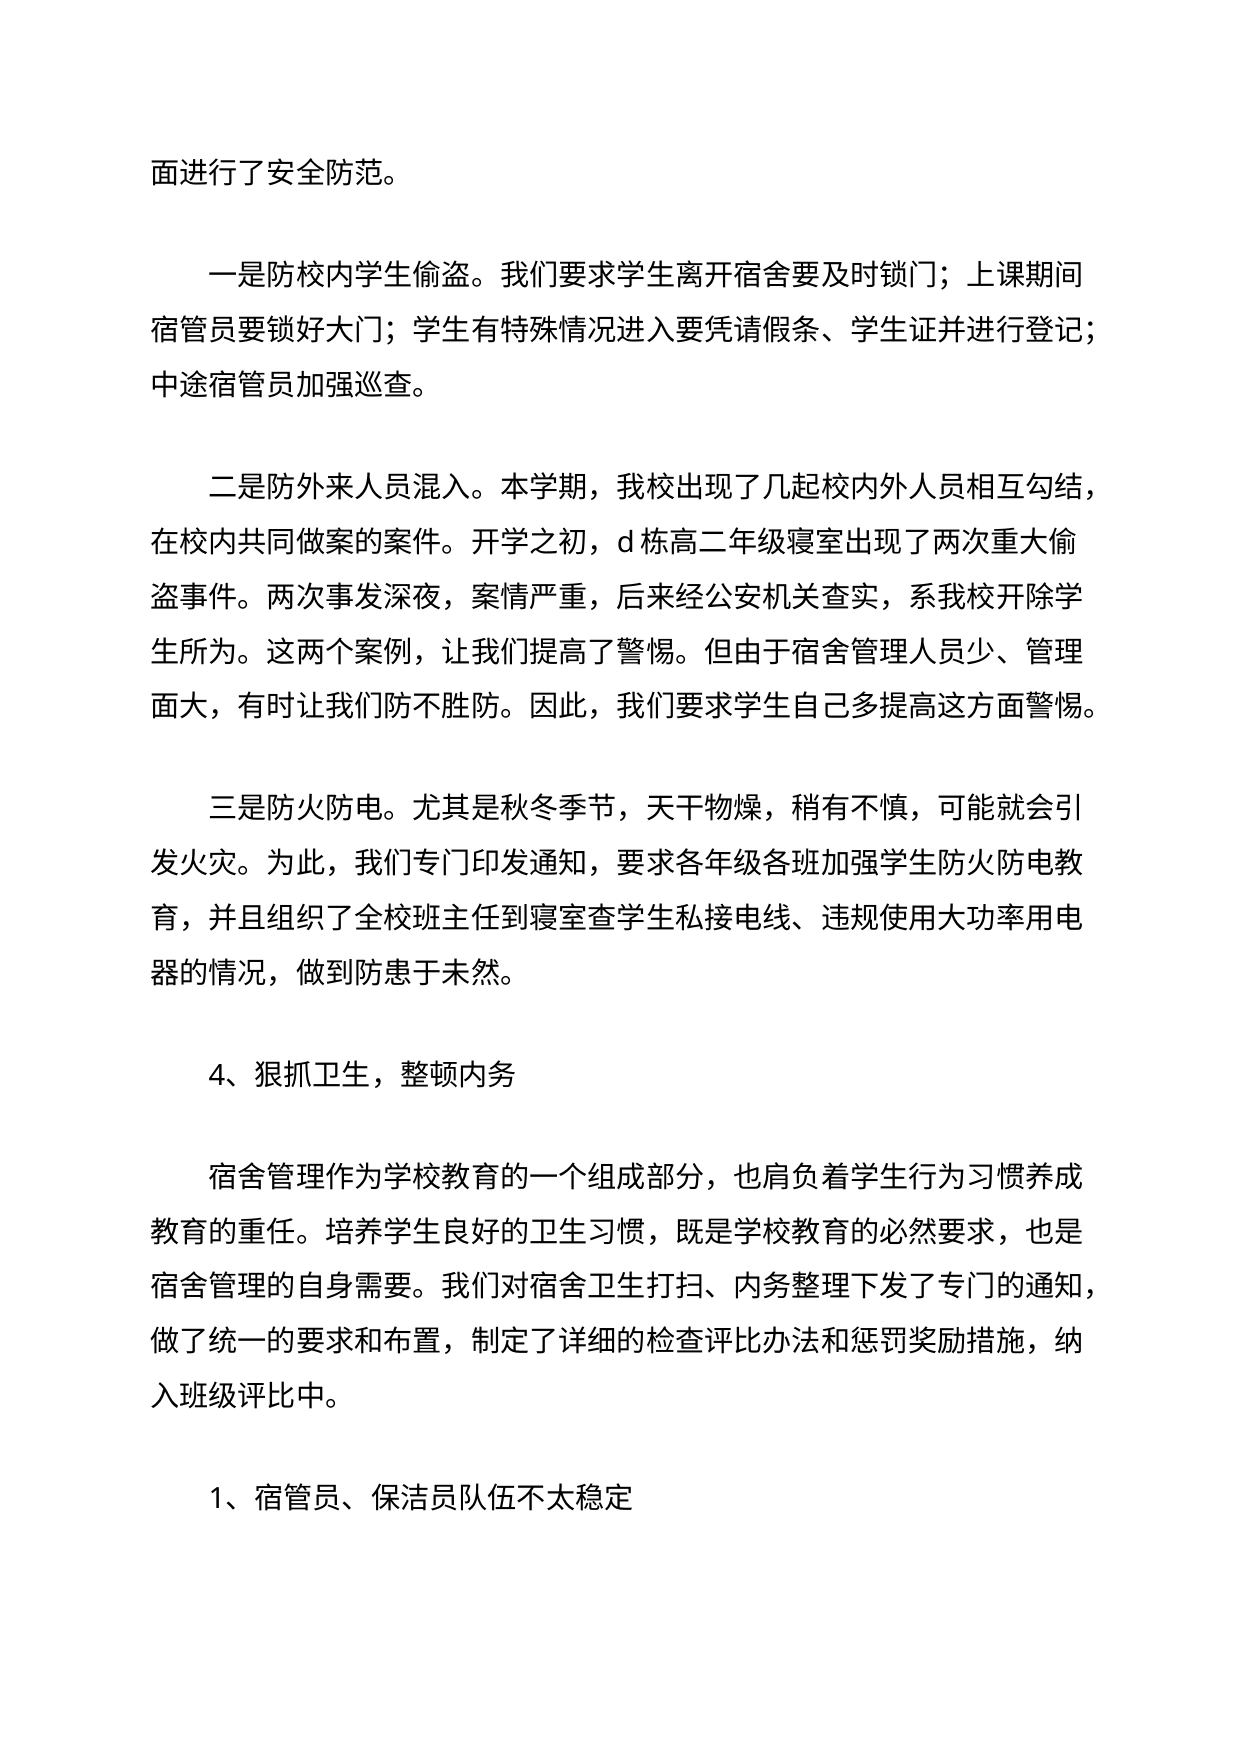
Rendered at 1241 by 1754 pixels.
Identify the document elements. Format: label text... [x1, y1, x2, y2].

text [150, 150, 1090, 192]
text 三是防火防电。尤其是秋冬季节，天干物燥，稍有不慎，可能就会引发火灾。为此，我们专门印发通知，要求各年级各班加强学生防火防电教育，并且组织了全校班主任到寝室查学生私接电线、违规使用大功率用电器的情况，做到防患于未然。 [150, 785, 1090, 992]
text 4、狠抓卫生，整顿内务 [150, 1051, 1090, 1094]
text 一是防校内学生偷盗。我们要求学生离开宿舍要及时锁门；上课期间宿管员要锁好大门；学生有特殊情况进入要凭请假条、学生证并进行登记；中途宿管员加强巡查。 [150, 252, 1090, 404]
text 宿舍管理作为学校教育的一个组成部分，也肩负着学生行为习惯养成教育的重任。培养学生良好的卫生习惯，既是学校教育的必然要求，也是宿舍管理的自身需要。我们对宿舍卫生打扫、内务整理下发了专门的通知，做了统一的要求和布置，制定了详细的检查评比办法和惩罚奖励措施，纳入班级评比中。 [150, 1153, 1090, 1415]
text 二是防外来人员混入。本学期，我校出现了几起校内外人员相互勾结，在校内共同做案的案件。开学之初，d栋高二年级寝室出现了两次重大偷盗事件。两次事发深夜，案情严重，后来经公安机关查实，系我校开除学生所为。这两个案例，让我们提高了警惕。但由于宿舍管理人员少、管理面大，有时让我们防不胜防。因此，我们要求学生自己多提高这方面警惕。 [150, 463, 1090, 725]
text 1、宿管员、保洁员队伍不太稳定 [150, 1474, 1090, 1517]
